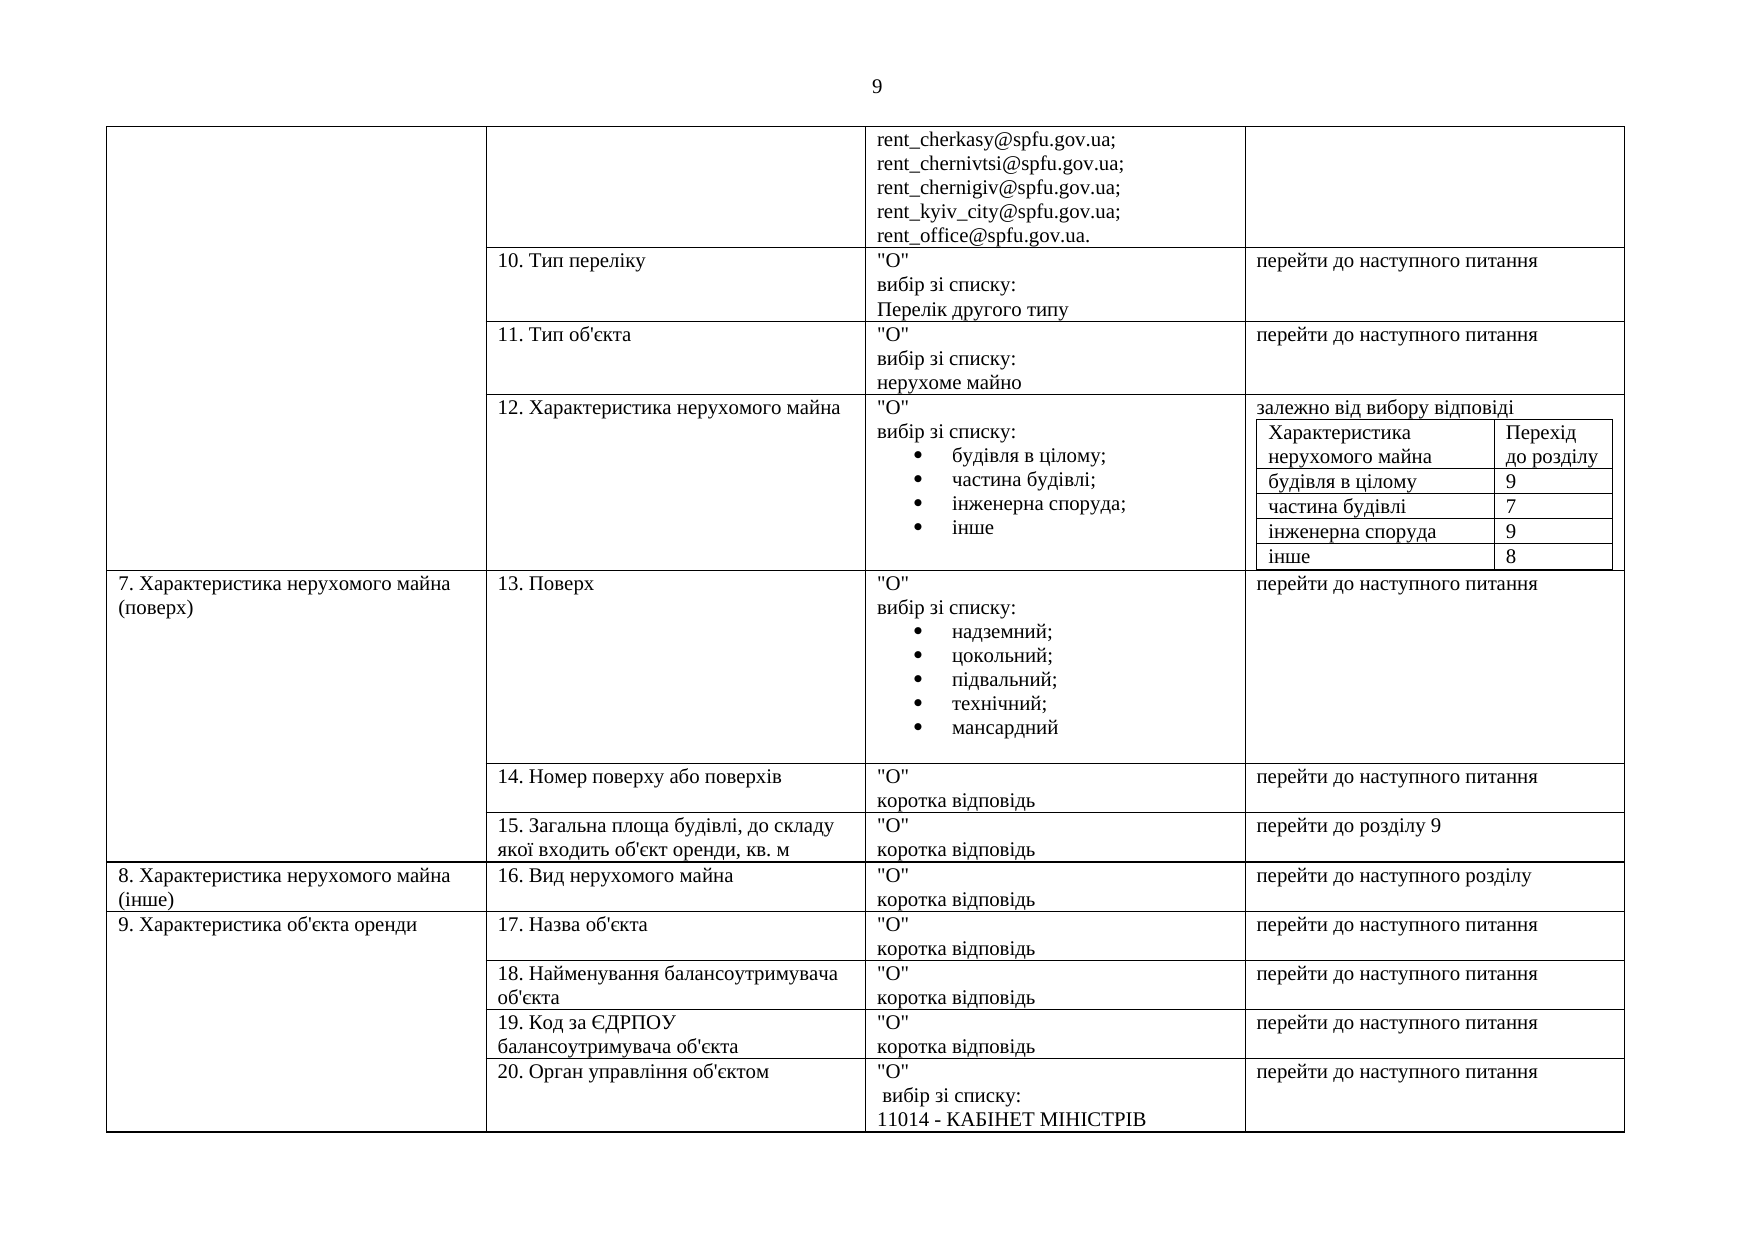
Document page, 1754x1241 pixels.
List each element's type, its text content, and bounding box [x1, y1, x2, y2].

table_cell "О" коротка відповідь [866, 1010, 1245, 1058]
table_cell перейти до наступного питання [1246, 764, 1624, 812]
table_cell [487, 1059, 865, 1131]
table_cell перейти до наступного питання [1246, 1010, 1624, 1058]
table_cell 15. Загальна площа будівлі, до складу якої входить об'єкт оренди, кв. м [487, 813, 865, 861]
table_cell 16. Вид нерухомого майна [487, 863, 865, 911]
table_cell перейти до розділу 9 [1246, 813, 1624, 861]
table_cell 8. Характеристика нерухомого майна (інше) [107, 863, 486, 911]
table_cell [1246, 127, 1624, 247]
table_cell 14. Номер поверху або поверхів [487, 764, 865, 812]
table_cell "О" вибір зі списку: нерухоме майно [866, 322, 1245, 394]
table_cell перейти до наступного розділу [1246, 863, 1624, 911]
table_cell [487, 127, 865, 247]
table_cell 13. Поверх [487, 571, 865, 763]
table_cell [1246, 1059, 1624, 1131]
table_cell перейти до наступного питання [1246, 322, 1624, 394]
table_cell "О" коротка відповідь [866, 764, 1245, 812]
table_cell 17. Назва об'єкта [487, 912, 865, 960]
table_cell 7. Характеристика нерухомого майна (поверх) [107, 571, 486, 861]
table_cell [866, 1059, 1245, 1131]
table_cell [866, 127, 1245, 247]
table_cell 12. Характеристика нерухомого майна [487, 395, 865, 569]
table_cell "О" коротка відповідь [866, 961, 1245, 1009]
table_cell 19. Код за ЄДРПОУ балансоутримувача об'єкта [487, 1010, 865, 1058]
table_cell 18. Найменування балансоутримувача об'єкта [487, 961, 865, 1009]
table_cell "О" коротка відповідь [866, 813, 1245, 861]
table_cell "О" вибір зі списку: будівля в цілому; частина будівлі; інженерна споруда; інше [866, 395, 1245, 569]
table_cell перейти до наступного питання [1246, 248, 1624, 321]
table_cell "О" вибір зі списку: надземний; цокольний; підвальний; технічний; мансардний [866, 571, 1245, 763]
table_cell перейти до наступного питання [1246, 961, 1624, 1009]
table_cell "О" коротка відповідь [866, 863, 1245, 911]
table_cell перейти до наступного питання [1246, 571, 1624, 763]
table_cell перейти до наступного питання [1246, 912, 1624, 960]
table_cell "О" коротка відповідь [866, 912, 1245, 960]
table_cell 10. Тип переліку [487, 248, 865, 321]
table_cell 9. Характеристика об'єкта оренди [107, 912, 486, 1131]
table_cell 11. Тип об'єкта [487, 322, 865, 394]
table_cell залежно від вибору відповіді [1246, 395, 1624, 569]
table_cell "О" вибір зі списку: Перелік другого типу [866, 248, 1245, 321]
